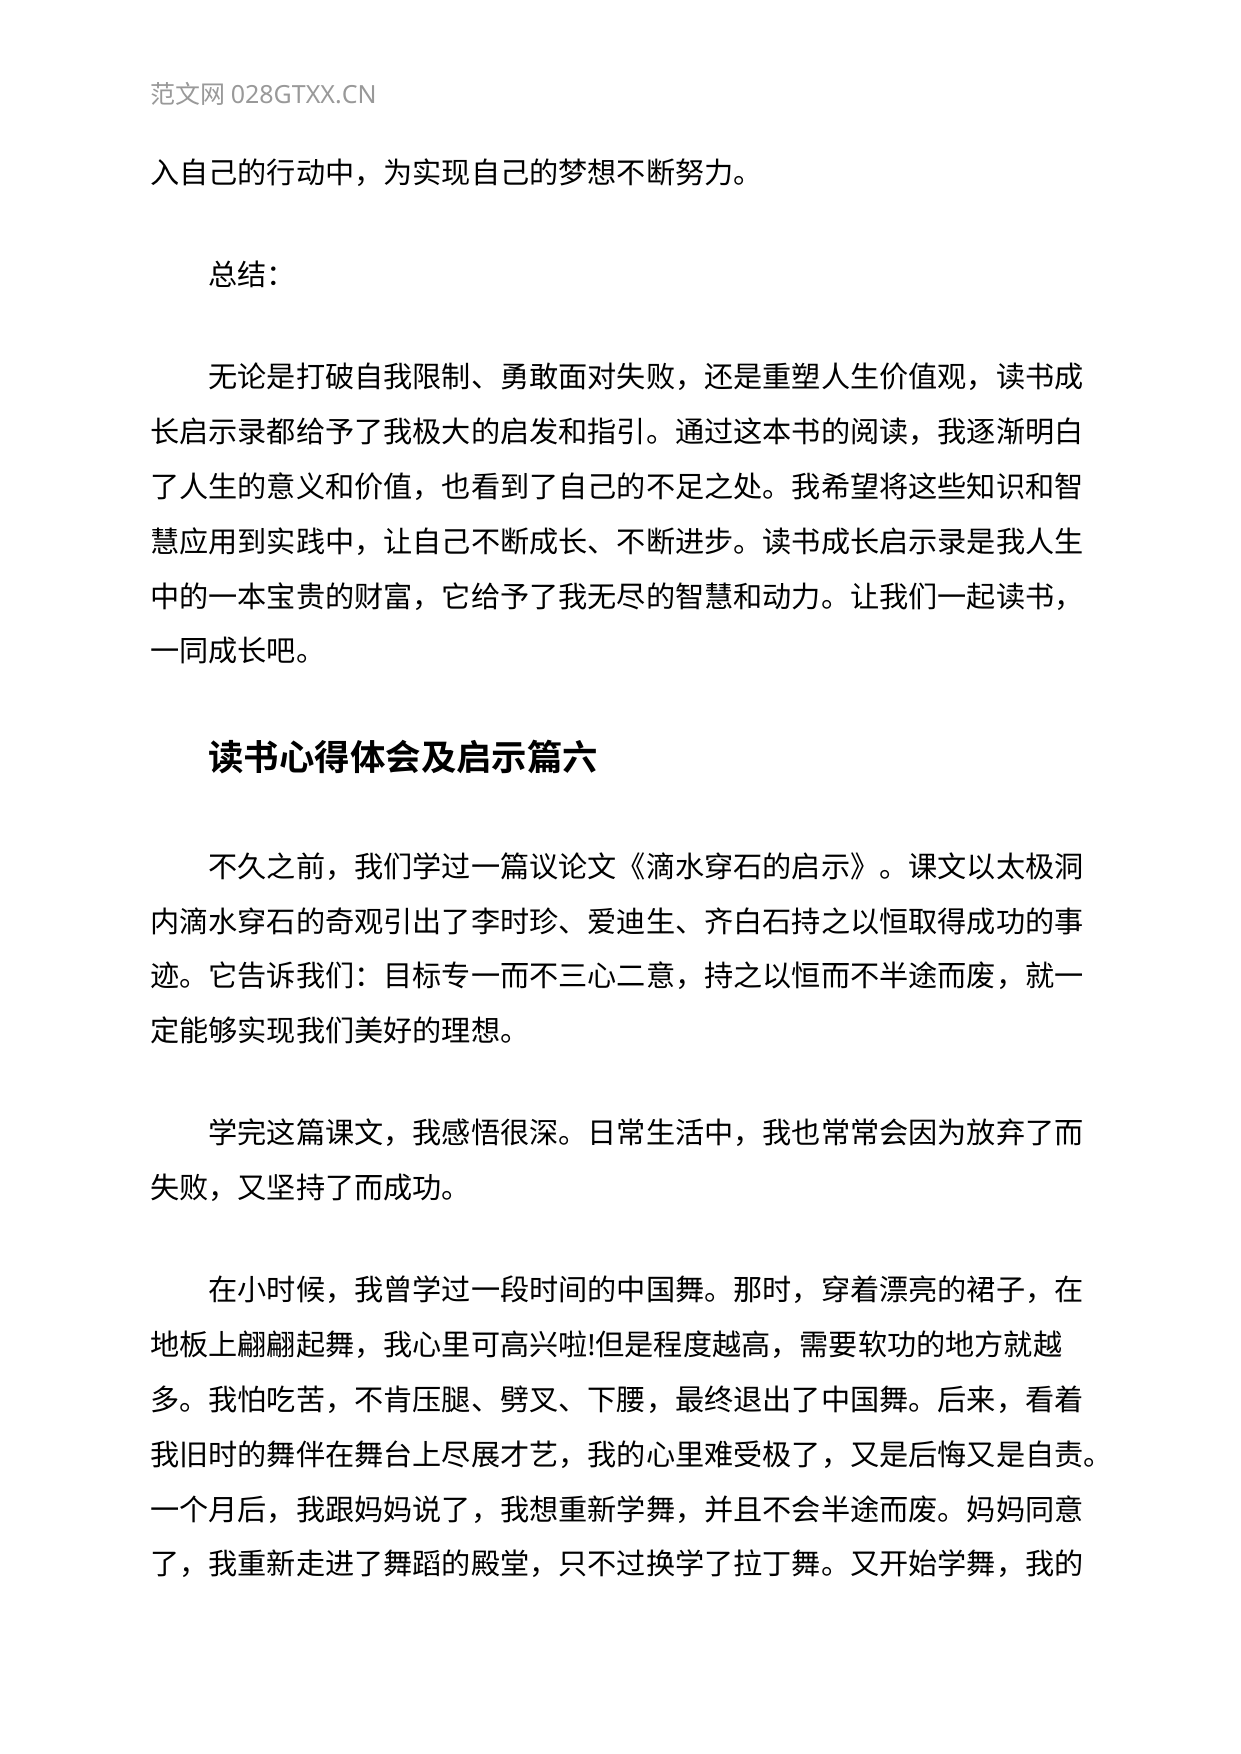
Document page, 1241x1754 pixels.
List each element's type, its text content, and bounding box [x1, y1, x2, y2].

text 不久之前，我们学过一篇议论文《滴水穿石的启示》。课文以太极洞内滴水穿石的奇观引出了李时珍、爱迪生、齐白石持之以恒取得成功的事迹。它告诉我们：目标专一而不三心二意，持之以恒而不半途而废，就一定能够实现我们美好的理想。 [150, 843, 1090, 1050]
text 无论是打破自我限制、勇敢面对失败，还是重塑人生价值观，读书成长启示录都给予了我极大的启发和指引。通过这本书的阅读，我逐渐明白了人生的意义和价值，也看到了自己的不足之处。我希望将这些知识和智慧应用到实践中，让自己不断成长、不断进步。读书成长启示录是我人生中的一本宝贵的财富，它给予了我无尽的智慧和动力。让我们一起读书，一同成长吧。 [150, 353, 1090, 670]
text 读书心得体会及启示篇六 [150, 730, 1090, 781]
text 学完这篇课文，我感悟很深。日常生活中，我也常常会因为放弃了而失败，又坚持了而成功。 [150, 1110, 1090, 1207]
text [150, 150, 1090, 192]
text 总结： [150, 252, 1090, 294]
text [150, 1266, 1090, 1583]
